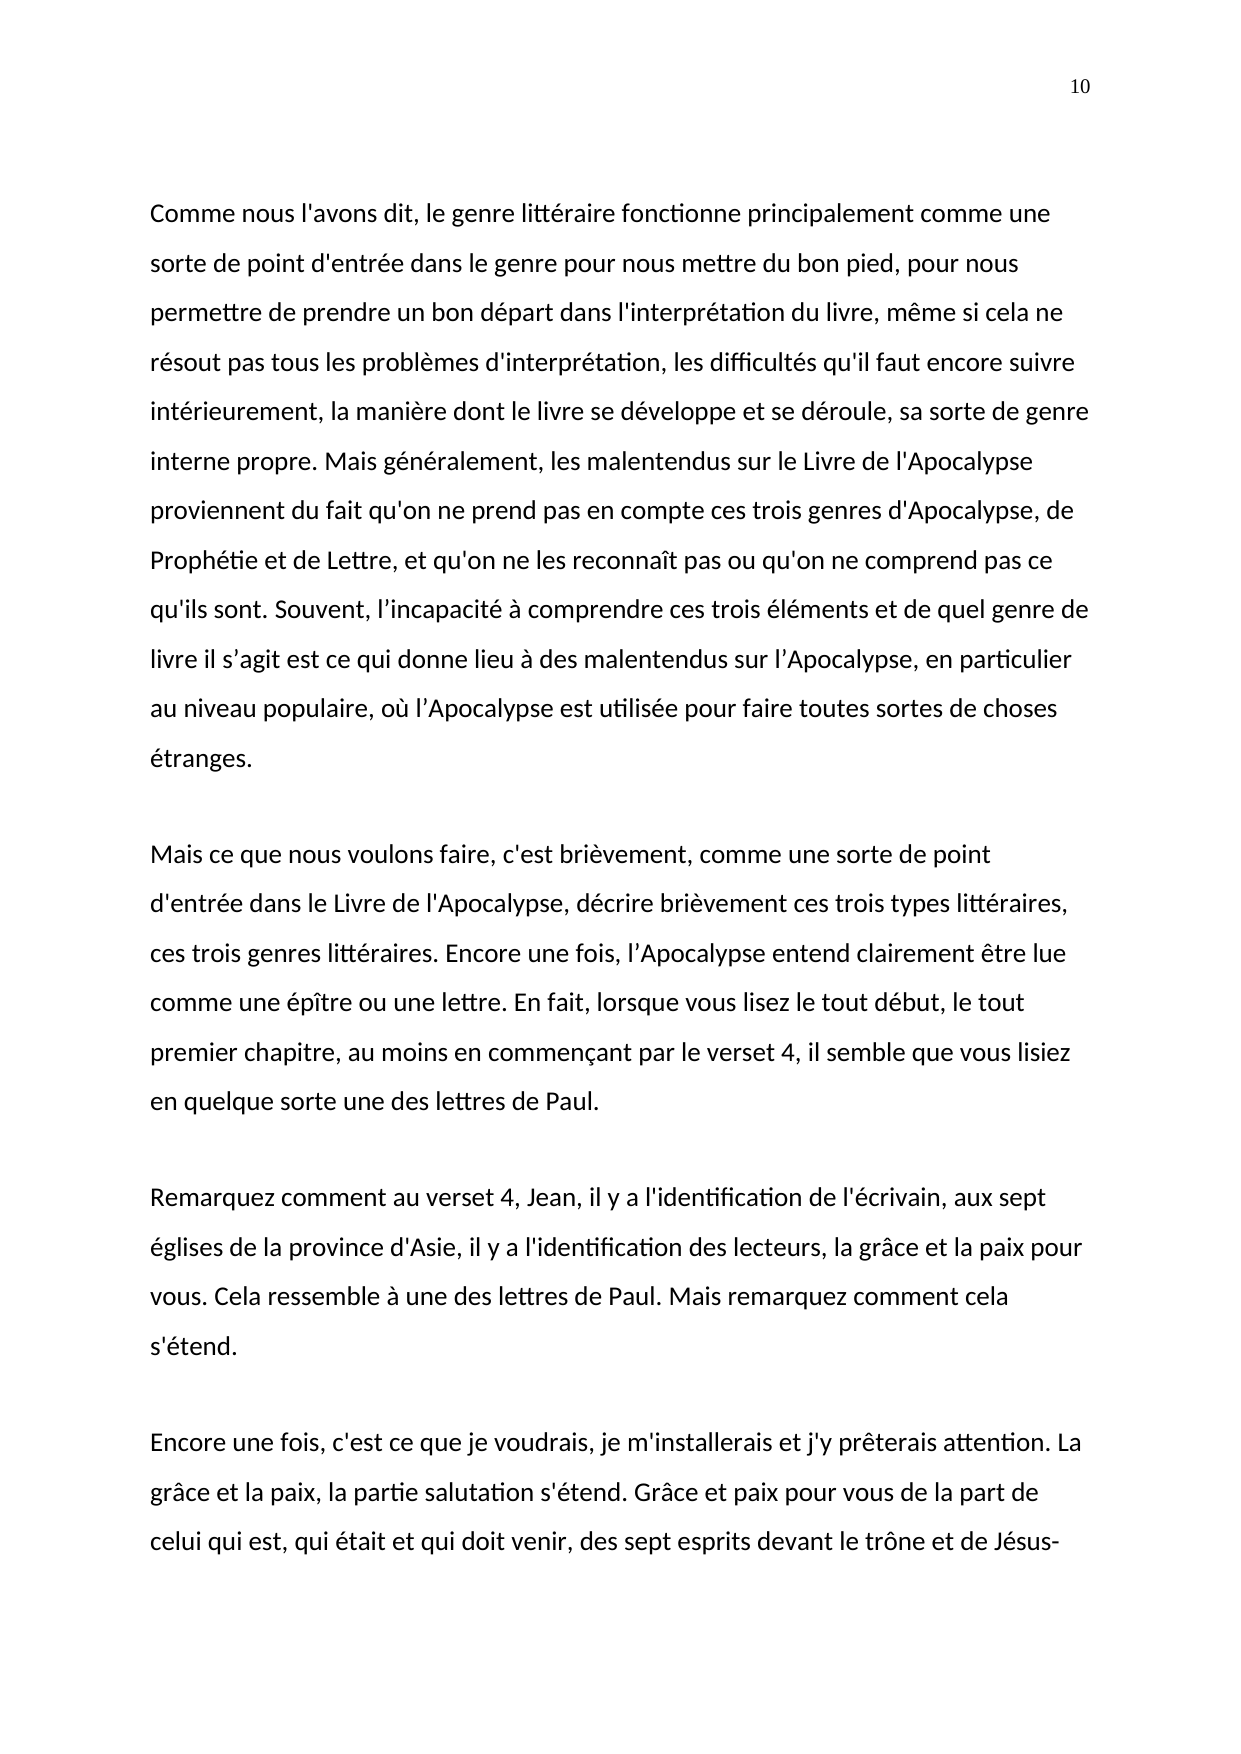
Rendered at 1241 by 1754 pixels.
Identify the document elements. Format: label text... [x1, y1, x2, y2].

text Remarquez comment au verset 4, Jean, il y a l'identification de l'écrivain, aux sept églises de la province d'Asie, il y a l'identification des lecteurs, la grâce et la paix pour vous. Cela ressemble à une des lettres de Paul. Mais remarquez comment cela s'étend. [150, 1181, 1090, 1362]
text Mais ce que nous voulons faire, c'est brièvement, comme une sorte de point d'entrée dans le Livre de l'Apocalypse, décrire brièvement ces trois types littéraires, ces trois genres littéraires. Encore une fois, l’Apocalypse entend clairement être lue comme une épître ou une lettre. En fait, lorsque vous lisez le tout début, le tout premier chapitre, au moins en commençant par le verset 4, il semble que vous lisiez en quelque sorte une des lettres de Paul. [150, 837, 1090, 1117]
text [150, 1425, 1090, 1557]
text Comme nous l'avons dit, le genre littéraire fonctionne principalement comme une sorte de point d'entrée dans le genre pour nous mettre du bon pied, pour nous permettre de prendre un bon départ dans l'interprétation du livre, même si cela ne résout pas tous les problèmes d'interprétation, les difficultés qu'il faut encore suivre intérieurement, la manière dont le livre se développe et se déroule, sa sorte de genre interne propre. Mais généralement, les malentendus sur le Livre de l'Apocalypse proviennent du fait qu'on ne prend pas en compte ces trois genres d'Apocalypse, de Prophétie et de Lettre, et qu'on ne les reconnaît pas ou qu'on ne comprend pas ce qu'ils sont. Souvent, l’incapacité à comprendre ces trois éléments et de quel genre de livre il s’agit est ce qui donne lieu à des malentendus sur l’Apocalypse, en particulier au niveau populaire, où l’Apocalypse est utilisée pour faire toutes sortes de choses étranges. [150, 197, 1090, 774]
